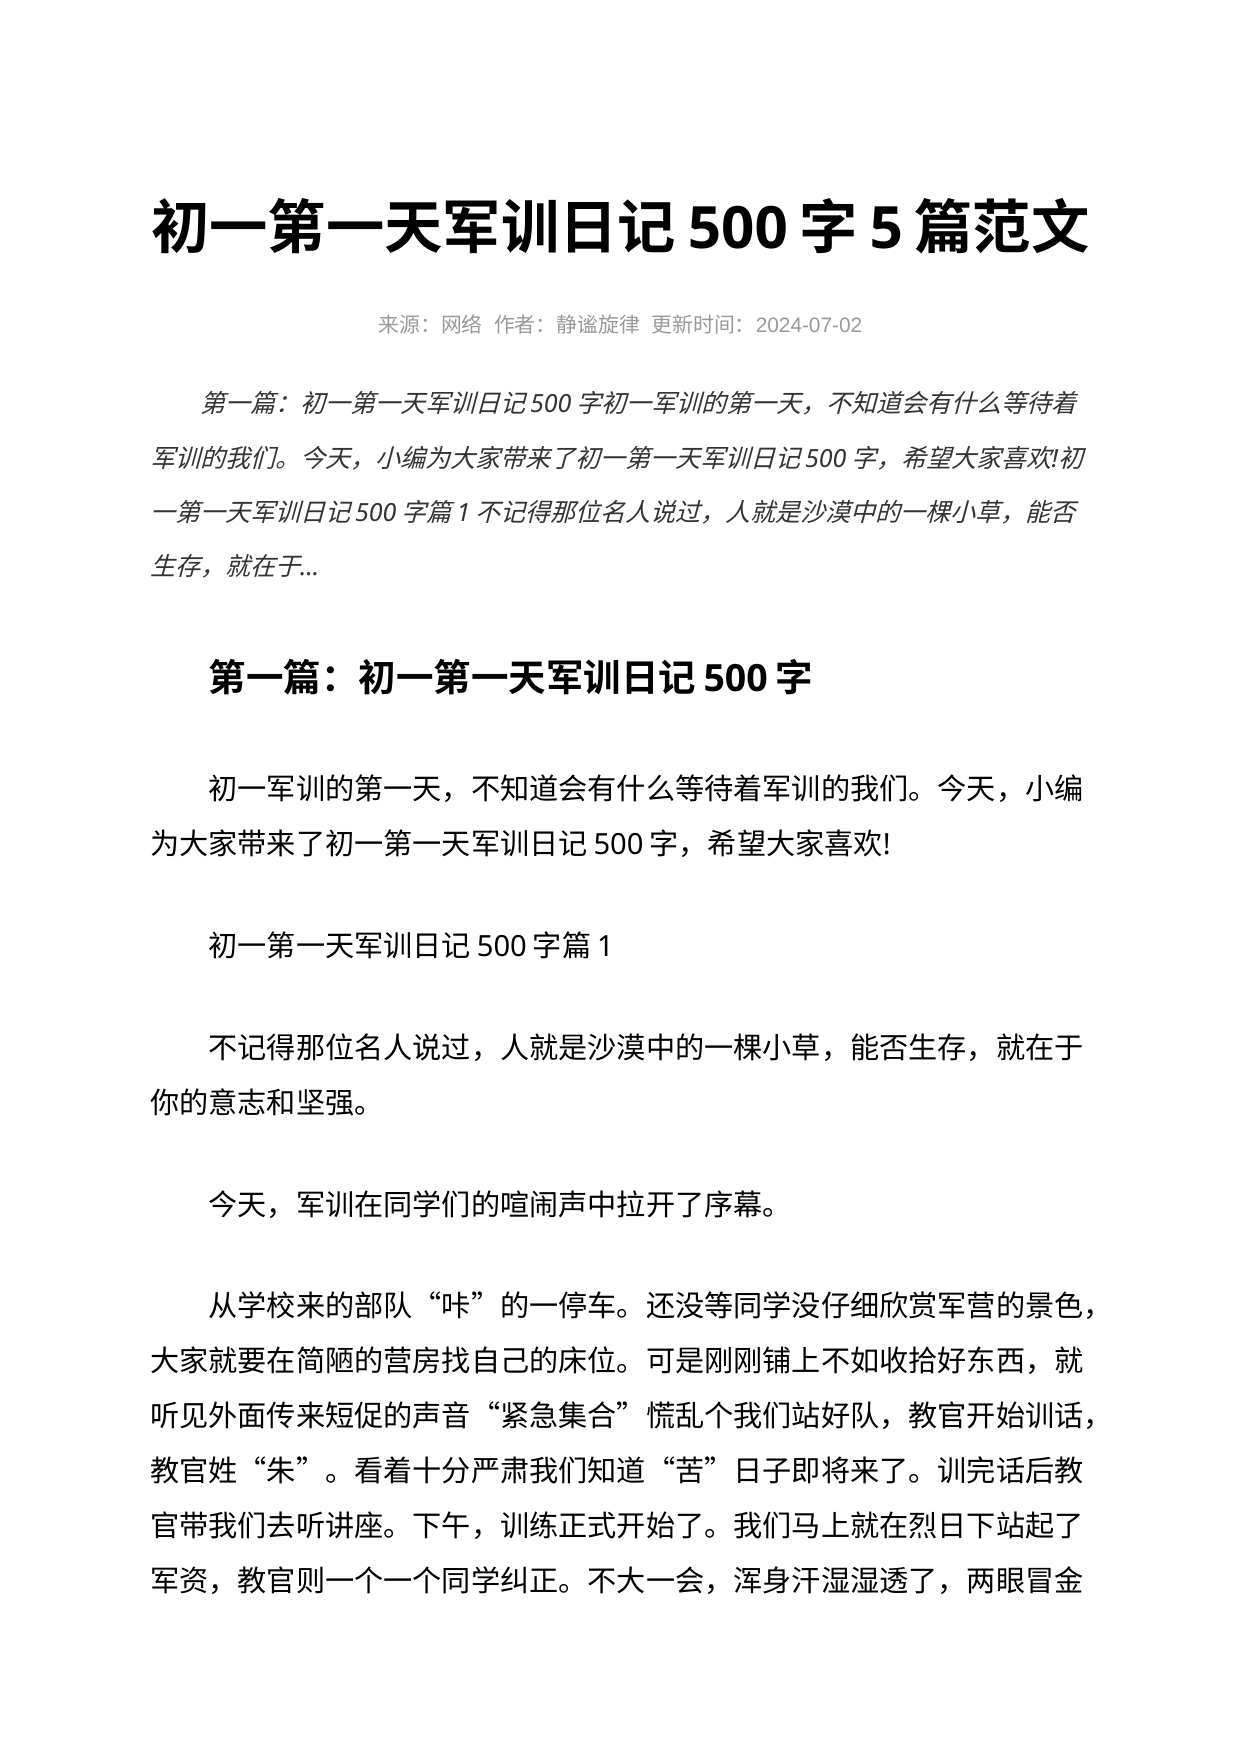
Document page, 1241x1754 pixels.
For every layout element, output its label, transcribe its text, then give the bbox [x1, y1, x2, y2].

text 初一军训的第一天，不知道会有什么等待着军训的我们。今天，小编为大家带来了初一第一天军训日记500字，希望大家喜欢! [150, 766, 1090, 863]
text 第一篇：初一第一天军训日记500字 [150, 648, 1090, 703]
text 初一第一天军训日记500字篇1 [150, 923, 1090, 965]
subtitle 初一第一天军训日记500字5篇范文 [150, 181, 1090, 266]
text 第一篇：初一第一天军训日记500字初一军训的第一天，不知道会有什么等待着军训的我们。今天，小编为大家带来了初一第一天军训日记500字，希望大家喜欢!初一第一天军训日记500字篇1不记得那位名人说过，人就是沙漠中的一棵小草，能否生存，就在于... [150, 384, 1090, 583]
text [150, 1283, 1090, 1600]
text 来源：网络 作者：静谧旋律 更新时间：2024-07-02 [150, 313, 1090, 337]
text 今天，军训在同学们的喧闹声中拉开了序幕。 [150, 1181, 1090, 1223]
text 不记得那位名人说过，人就是沙漠中的一棵小草，能否生存，就在于你的意志和坚强。 [150, 1024, 1090, 1122]
